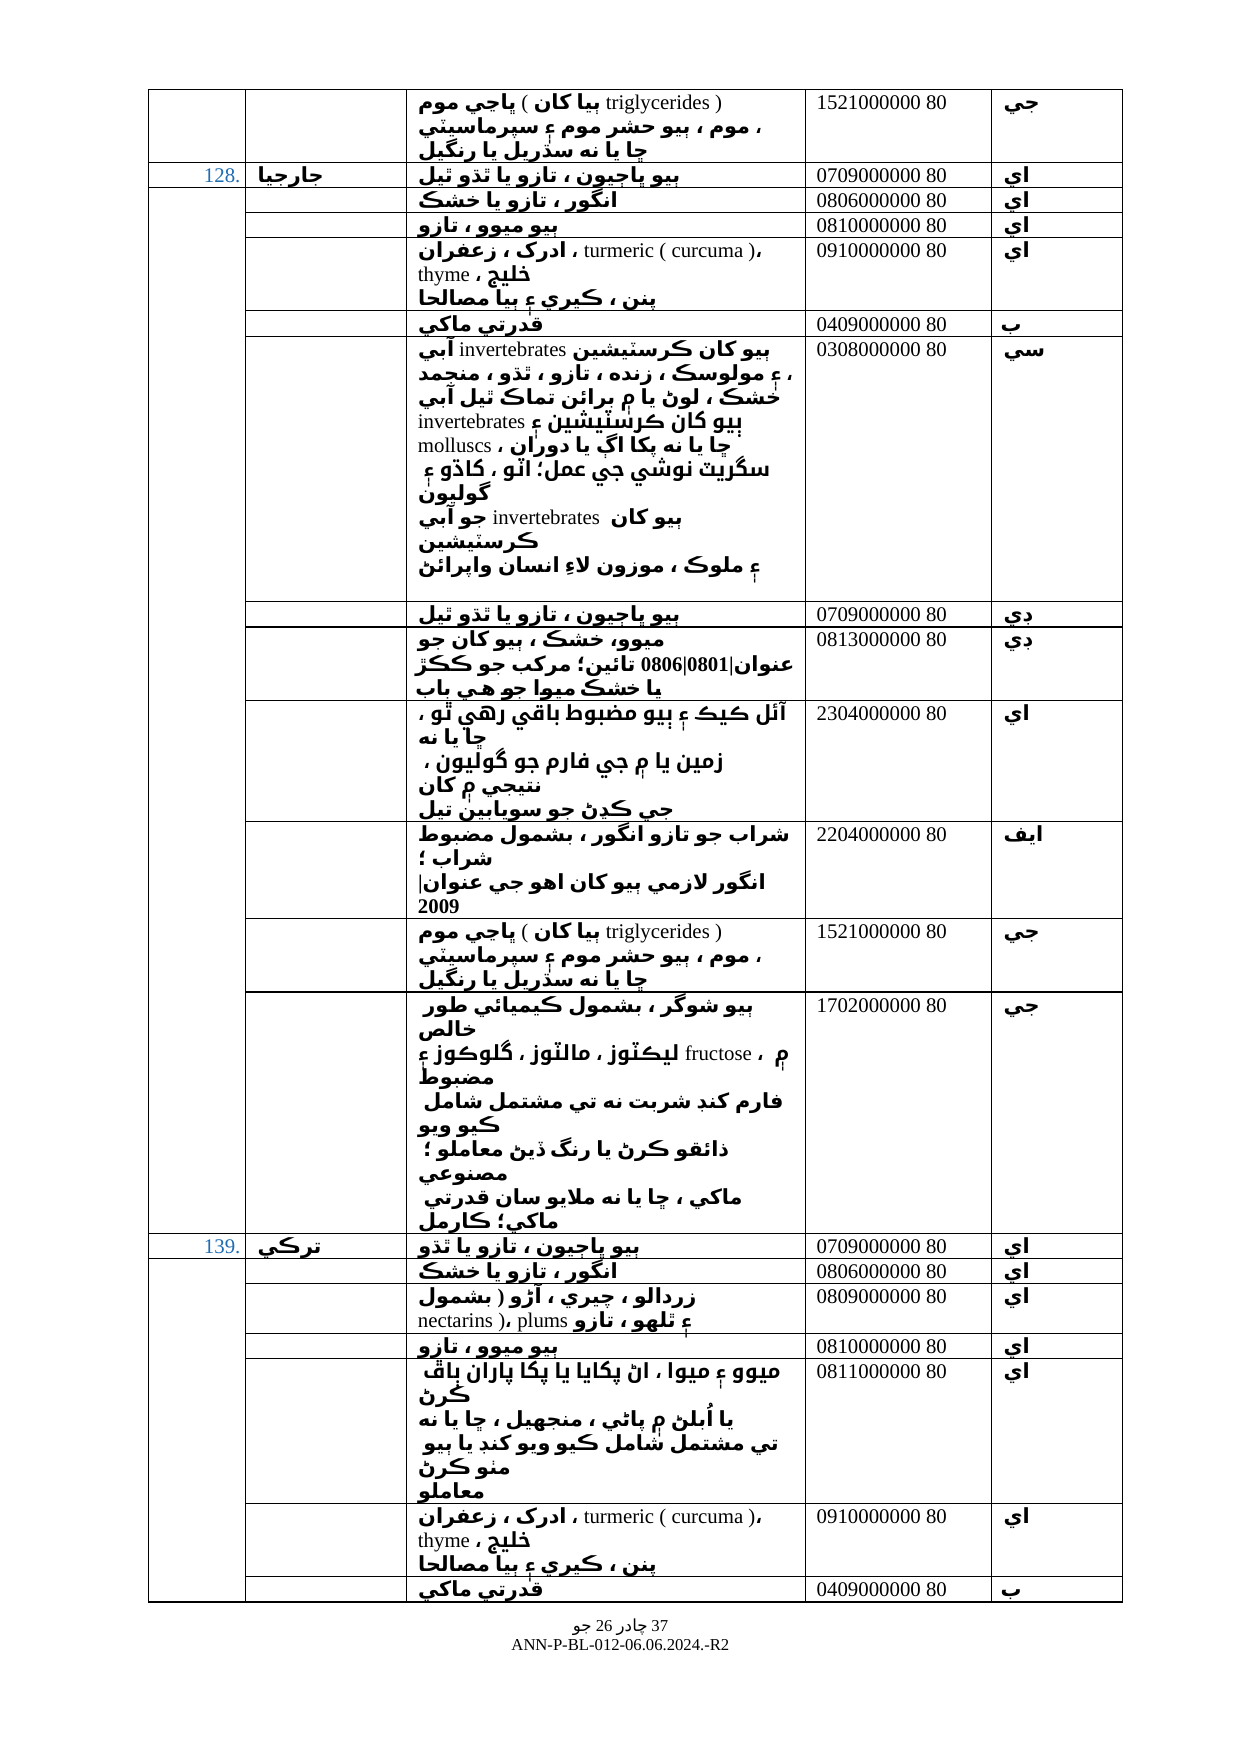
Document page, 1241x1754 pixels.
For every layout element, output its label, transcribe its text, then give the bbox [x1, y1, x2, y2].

table_cell ٻيو ڀاڄيون ، تازو يا ٿڌو ٿيل [407, 163, 805, 187]
table_cell [246, 628, 406, 699]
table_cell ميوو ۽ ميوا ، اڻ پکايا يا پکا پاران ٻاڦ ڪرڻ يا اُبلڻ ۾ پاڻي ، منجهيل ، ڇا يا نه تي مشتمل شامل ڪيو ويو کنڊ يا ٻيو مٺو ڪرڻ معاملو [407, 1359, 805, 1503]
table_cell اي [992, 1504, 1122, 1576]
table_cell سي [992, 337, 1122, 601]
table_cell ب [992, 1577, 1122, 1601]
table_cell 0810000000 80 [806, 213, 991, 237]
table_cell قدرتي ماکي [407, 311, 805, 336]
table_cell 0709000000 80 [806, 1234, 991, 1258]
table_cell [246, 1259, 406, 1283]
table_cell ٻيو ميوو ، تازو [407, 213, 805, 237]
table_cell جارجيا [246, 163, 406, 187]
table_cell ٻيو ميوو ، تازو [407, 1334, 805, 1358]
table_cell اي [992, 188, 1122, 212]
table_cell [246, 311, 406, 336]
table_cell [149, 1259, 245, 1601]
table_cell 1702000000 80 [806, 993, 991, 1233]
table_cell 0810000000 80 [806, 1334, 991, 1358]
table_cell 0709000000 80 [806, 163, 991, 187]
table_cell [246, 188, 406, 212]
table_cell [149, 163, 245, 187]
table_cell [246, 602, 406, 626]
table_cell ترڪي [246, 1234, 406, 1258]
table_cell 0910000000 80 [806, 1504, 991, 1576]
table_cell [246, 1577, 406, 1601]
table_cell [246, 90, 406, 162]
table_cell اي [992, 701, 1122, 821]
table_cell ب [992, 311, 1122, 336]
table_cell انگور ، تازو يا خشڪ [407, 188, 805, 212]
table_cell ٻيو ڀاڄيون ، تازو يا ٿڌو [407, 1234, 805, 1258]
table_cell 1521000000 80 [806, 919, 991, 991]
table_cell [246, 1504, 406, 1576]
table_cell ايف [992, 822, 1122, 918]
table_cell 0809000000 80 [806, 1284, 991, 1332]
table_cell 0409000000 80 [806, 1577, 991, 1601]
table_cell 0806000000 80 [806, 1259, 991, 1283]
table_cell شراب جو تازو انگور ، بشمول مضبوط شراب ؛ انگور لازمي ٻيو کان اهو جي عنوان|2009 [407, 822, 805, 918]
table_cell اي [992, 213, 1122, 237]
table_cell ڊي [992, 628, 1122, 699]
table_cell جي [992, 993, 1122, 1233]
table_cell اي [992, 1234, 1122, 1258]
table_cell [246, 919, 406, 991]
table_cell 0811000000 80 [806, 1359, 991, 1503]
table_cell ڀاڃي موم ( ٻيا کان triglycerides ) موم ، ٻيو حشر موم ۽ سپرماسيٽي ، ڇا يا نه سڌريل يا رنگيل [407, 919, 805, 991]
table_cell [246, 337, 406, 601]
table_cell جي [992, 90, 1122, 162]
table_cell اي [992, 163, 1122, 187]
table_cell 2304000000 80 [806, 701, 991, 821]
table_cell آبي invertebrates ٻيو کان ڪرسٽيشين ۽ مولوسڪ ، زنده ، تازو ، ٿڌو ، منجمد ، خشڪ ، لوڻ يا ۾ برائن​ تماڪ ٿيل آبي invertebrates ٻيو کان ڪرسٽيشين ۽ molluscs ، ڇا يا نه پکا اڳ يا دوران سگريٽ نوشي جي عمل؛ اٽو ، کاڌو ۽ گوليون جو آبي invertebrates ٻيو کان ڪرسٽيشين ۽ ملوڪ ، موزون لاءِ انسان واپرائڻ [407, 337, 805, 601]
table_cell زردالو ، چيري ، آڑو ( بشمول nectarins )، plums ۽ ٿلهو ، تازو [407, 1284, 805, 1332]
table_cell [246, 1359, 406, 1503]
table_cell جي [992, 919, 1122, 991]
table_cell اي [992, 1334, 1122, 1358]
table_cell 0709000000 80 [806, 602, 991, 626]
table_cell [246, 822, 406, 918]
table_cell [246, 701, 406, 821]
table_cell [246, 238, 406, 310]
table_cell ٻيو ڀاڄيون ، تازو يا ٿڌو ٿيل [407, 602, 805, 626]
table_cell آئل ڪيڪ ۽ ٻيو مضبوط باقي رهي ٿو ، ڇا يا نه زمين يا ۾ جي فارم جو گوليون ، نتيجي ۾ کان جي ڪڍڻ جو سويابين تيل [407, 701, 805, 821]
table_cell ادرک ، زعفران ، turmeric ( curcuma )، thyme ، خليج پنن ، ڪيري ۽ ٻيا مصالحا [407, 1504, 805, 1576]
table_cell 0308000000 80 [806, 337, 991, 601]
table_cell [246, 1334, 406, 1358]
table_cell قدرتي ماکي [407, 1577, 805, 1601]
table_cell 0409000000 80 [806, 311, 991, 336]
table_cell 0813000000 80 [806, 628, 991, 699]
table_cell ڊي [992, 602, 1122, 626]
table_cell اي [992, 1359, 1122, 1503]
table_cell [149, 1234, 245, 1258]
table_cell [246, 993, 406, 1233]
table_cell ڀاڃي موم ( ٻيا کان triglycerides ) موم ، ٻيو حشر موم ۽ سپرماسيٽي ، ڇا يا نه سڌريل يا رنگيل [407, 90, 805, 162]
table_cell ٻيو شوگر ، بشمول ڪيميائي طور خالص ليڪٽوز ، مالٽوز ، گلوڪوز ۽ fructose ، ۾ مضبوط فارم​ کنڊ شربت نه تي مشتمل شامل ڪيو ويو ذائقو ڪرڻ يا رنگ ڏيڻ معاملو ؛ مصنوعي ماکي ، ڇا يا نه ملايو سان قدرتي ماکي؛ ڪارمل [407, 993, 805, 1233]
table_cell اي [992, 1284, 1122, 1332]
table_cell اي [992, 238, 1122, 310]
table_cell ادرک ، زعفران ، turmeric ( curcuma )، thyme ، خليج پنن ، ڪيري ۽ ٻيا مصالحا [407, 238, 805, 310]
table_cell [246, 213, 406, 237]
table_cell انگور ، تازو يا خشڪ [407, 1259, 805, 1283]
table_cell 0806000000 80 [806, 188, 991, 212]
table_cell [149, 188, 245, 1233]
table_cell ميوو، خشڪ ، ٻيو کان جو​ عنوان|0801|0806 تائين؛ مرکب جو ڪڪڙ يا خشڪ ميوا جو هي باب [407, 628, 805, 699]
table_cell 1521000000 80 [806, 90, 991, 162]
table_cell [246, 1284, 406, 1332]
table_cell اي [992, 1259, 1122, 1283]
table_cell 0910000000 80 [806, 238, 991, 310]
table_cell 2204000000 80 [806, 822, 991, 918]
